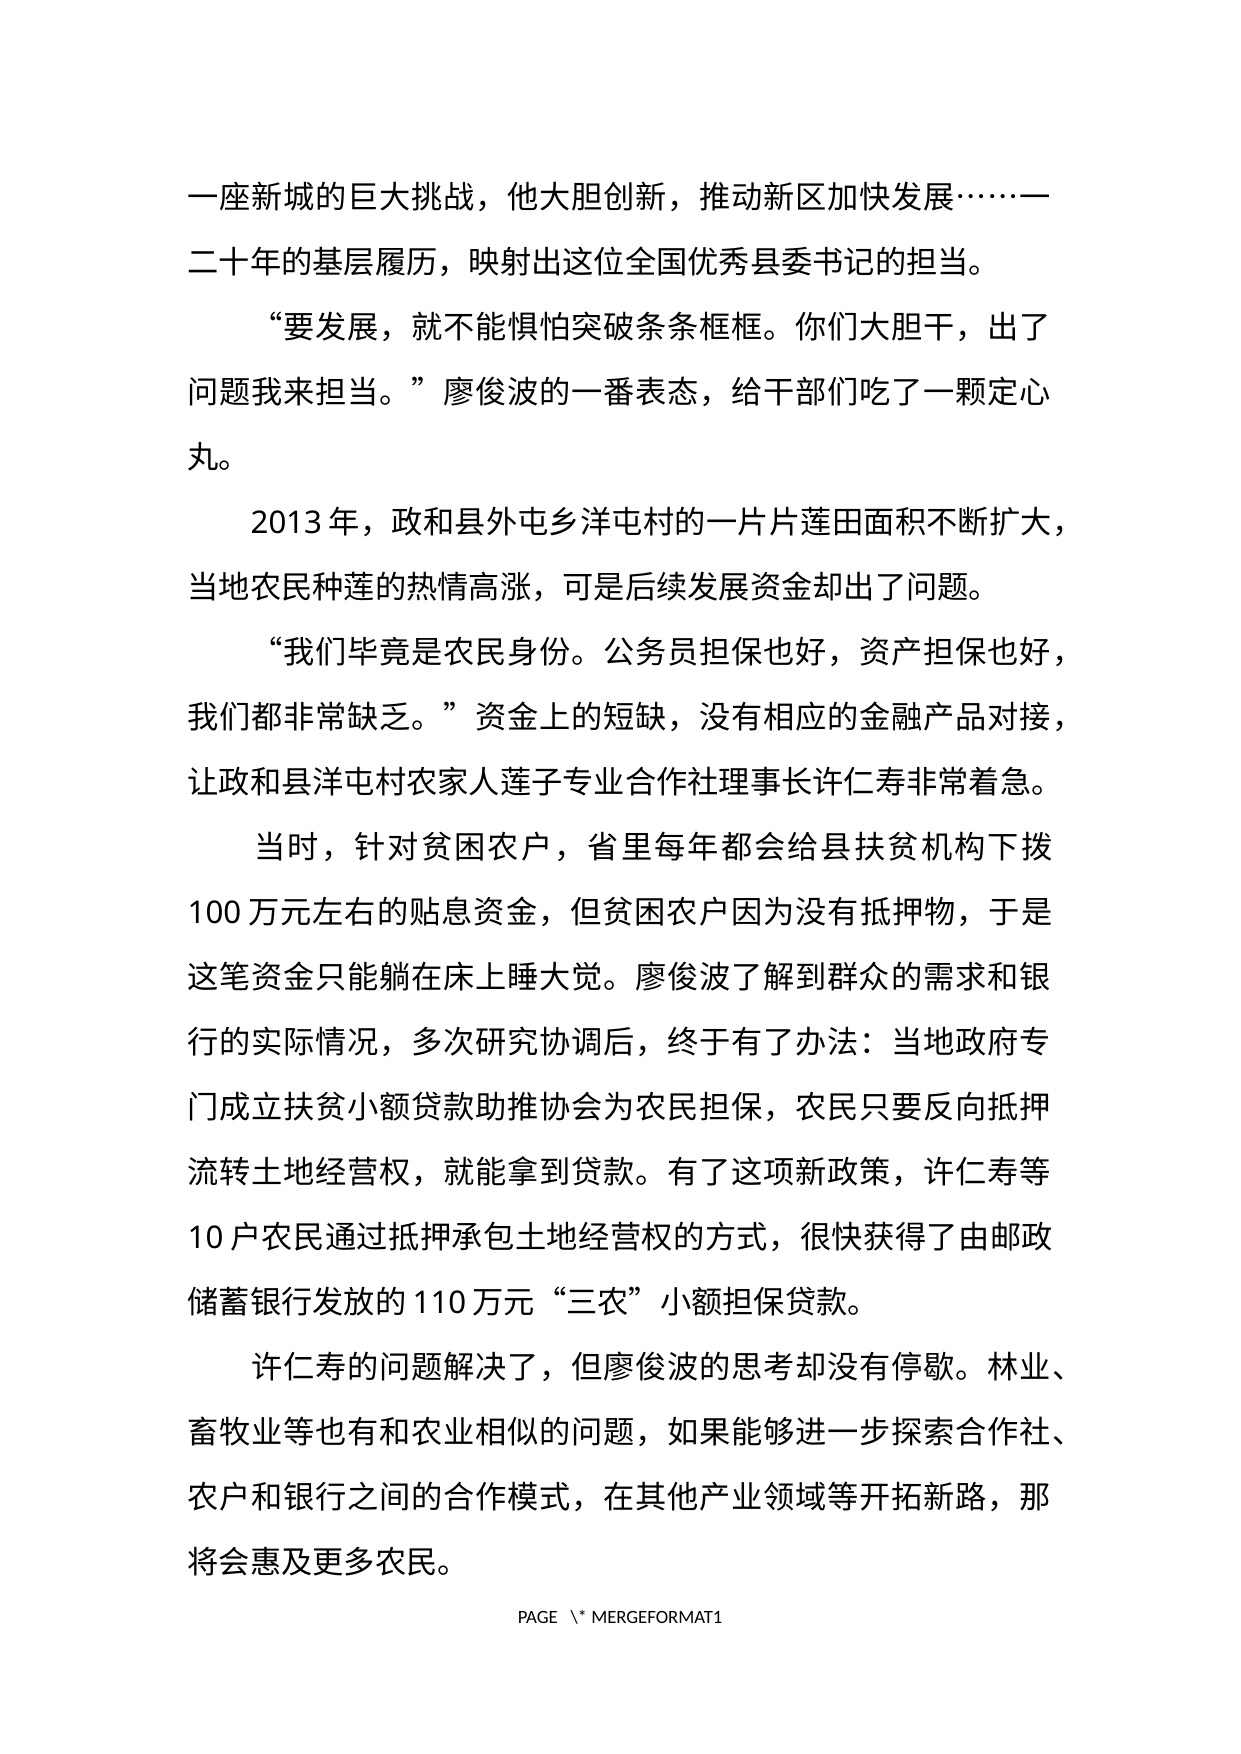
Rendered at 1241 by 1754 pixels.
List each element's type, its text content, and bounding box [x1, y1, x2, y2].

text “我们毕竟是农民身份。公务员担保也好，资产担保也好，我们都非常缺乏。”资金上的短缺，没有相应的金融产品对接，让政和县洋屯村农家人莲子专业合作社理事长许仁寿非常着急。 [187, 617, 1053, 812]
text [187, 162, 1053, 292]
text “要发展，就不能惧怕突破条条框框。你们大胆干，出了问题我来担当。”廖俊波的一番表态，给干部们吃了一颗定心丸。 [187, 292, 1053, 487]
text 许仁寿的问题解决了，但廖俊波的思考却没有停歇。林业、畜牧业等也有和农业相似的问题，如果能够进一步探索合作社、农户和银行之间的合作模式，在其他产业领域等开拓新路，那将会惠及更多农民。 [187, 1332, 1053, 1592]
text 当时，针对贫困农户，省里每年都会给县扶贫机构下拨100万元左右的贴息资金，但贫困农户因为没有抵押物，于是这笔资金只能躺在床上睡大觉。廖俊波了解到群众的需求和银行的实际情况，多次研究协调后，终于有了办法：当地政府专门成立扶贫小额贷款助推协会为农民担保，农民只要反向抵押流转土地经营权，就能拿到贷款。有了这项新政策，许仁寿等10户农民通过抵押承包土地经营权的方式，很快获得了由邮政储蓄银行发放的110万元“三农”小额担保贷款。 [187, 812, 1053, 1332]
text 2013年，政和县外屯乡洋屯村的一片片莲田面积不断扩大，当地农民种莲的热情高涨，可是后续发展资金却出了问题。 [187, 487, 1053, 617]
